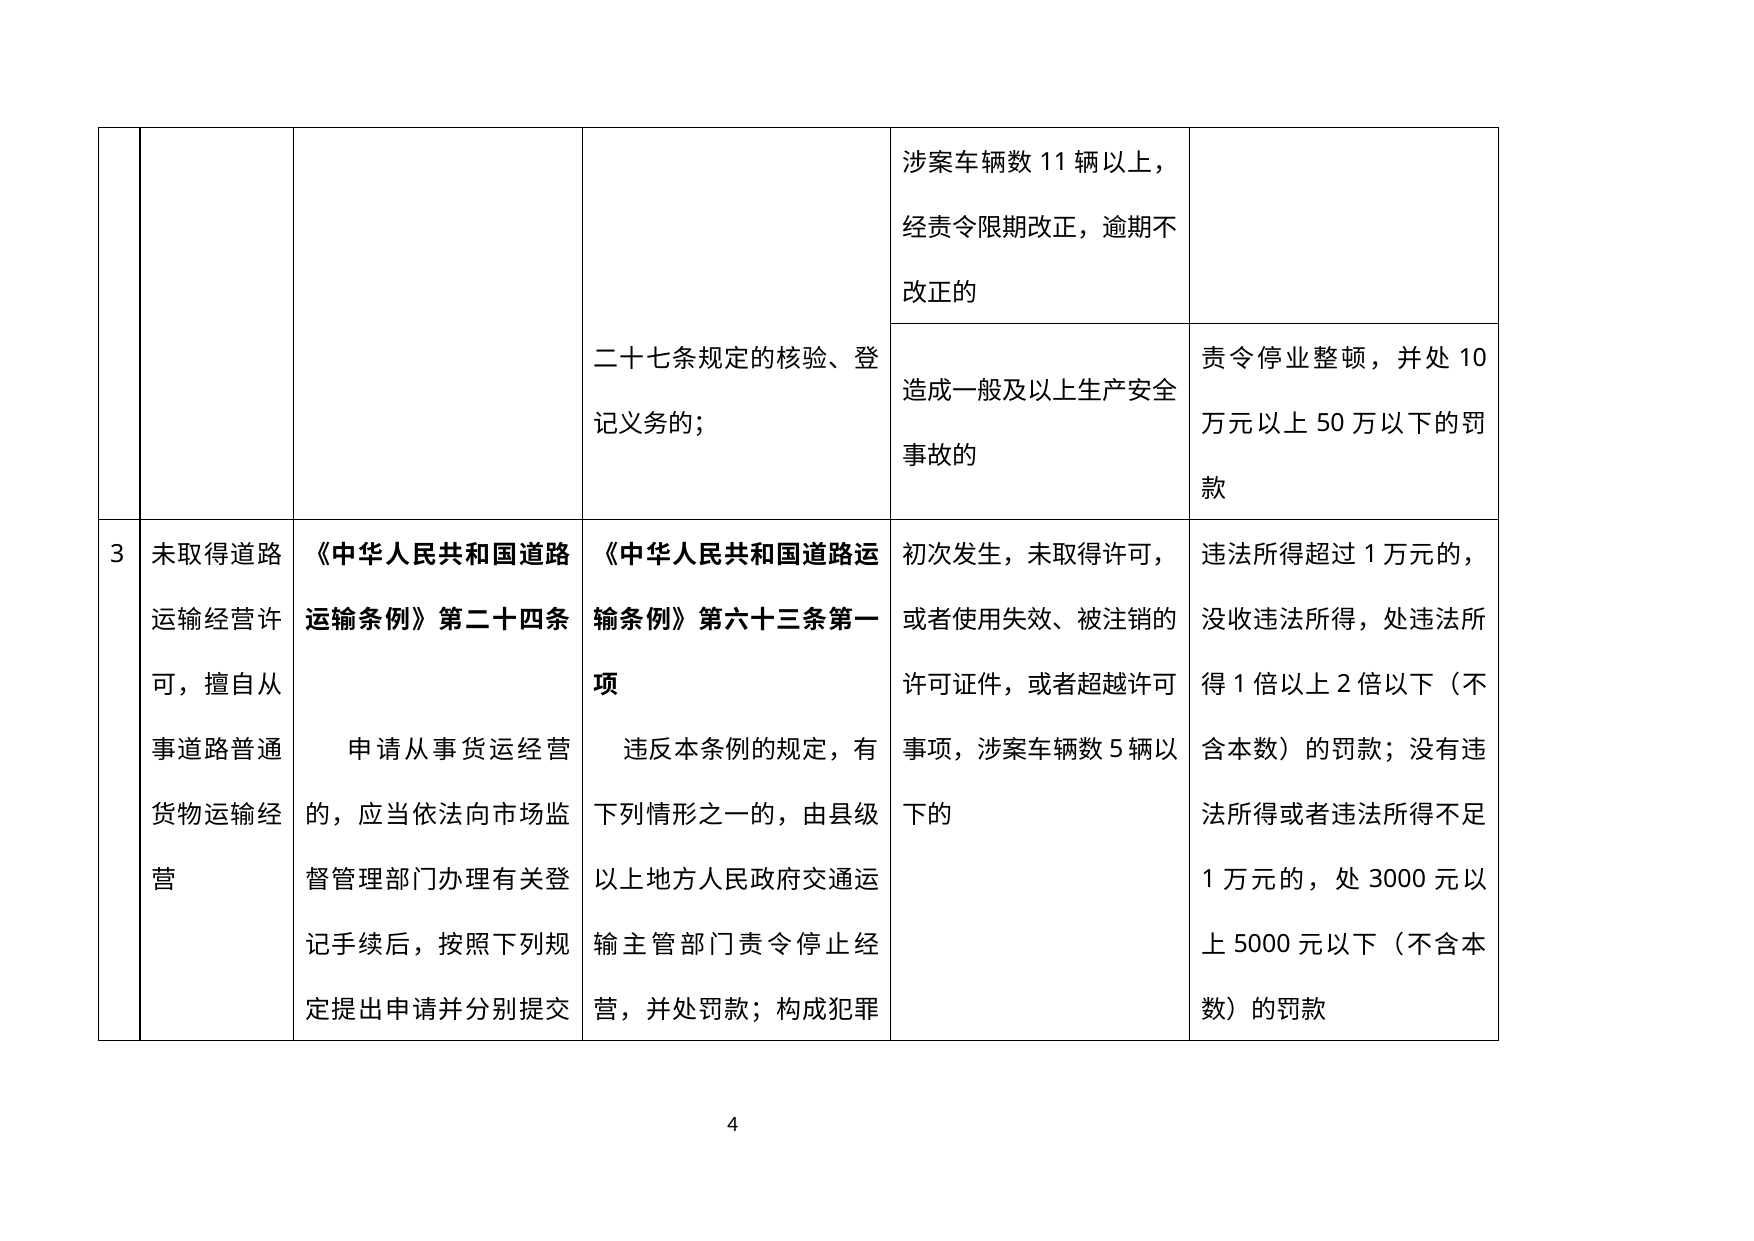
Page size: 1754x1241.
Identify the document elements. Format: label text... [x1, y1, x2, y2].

table_cell 造成一般及以上生产安全事故的 [891, 324, 1189, 519]
table_cell 初次发生，未取得许可，或者使用失效、被注销的许可证件，或者超越许可事项，涉案车辆数5辆以下的 [891, 520, 1189, 1040]
table_cell 责令停业整顿，并处10万元以上50万以下的罚款 [1190, 324, 1498, 519]
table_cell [1190, 128, 1498, 323]
table_cell 违法所得超过1万元的，没收违法所得，处违法所得1倍以上2倍以下（不含本数）的罚款；没有违法所得或者违法所得不足1万元的，处3000元以上5000元以下（不含本数）的罚款 [1190, 520, 1498, 1040]
table_cell [99, 520, 139, 1040]
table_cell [141, 520, 293, 1040]
table_cell 涉案车辆数11辆以上，经责令限期改正，逾期不改正的 [891, 128, 1189, 323]
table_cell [583, 520, 890, 1040]
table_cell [294, 520, 582, 1040]
